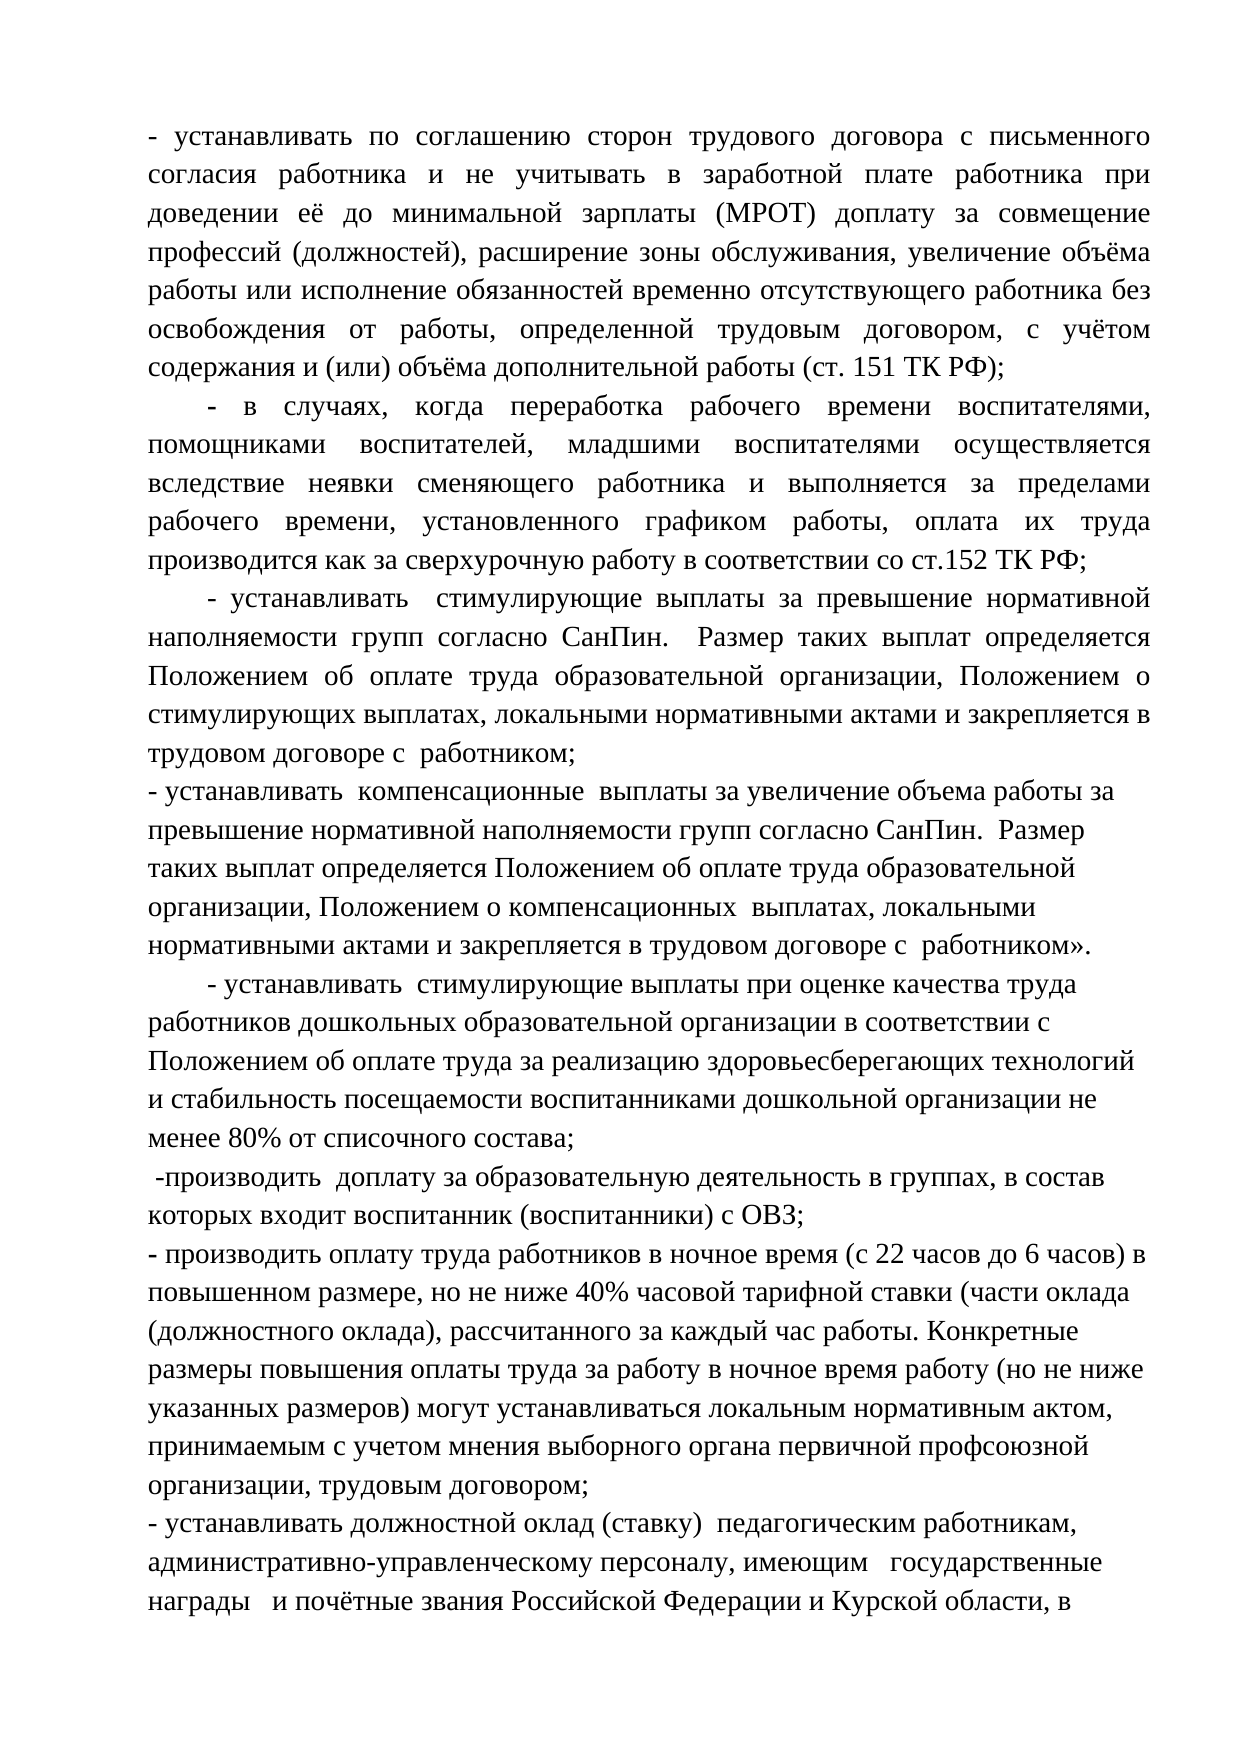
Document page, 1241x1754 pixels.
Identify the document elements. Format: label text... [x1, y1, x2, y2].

text - устанавливать компенсационные выплаты за увеличение объема работы за превышение нормативной наполняемости групп согласно СанПин. Размер таких выплат определяется Положением об оплате труда образовательной организации, Положением о компенсационных выплатах, локальными нормативными актами и закрепляется в трудовом договоре с работником». [148, 773, 1152, 961]
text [148, 966, 1152, 1616]
text - устанавливать по соглашению сторон трудового договора с письменного согласия работника и не учитывать в заработной плате работника при доведении её до минимальной зарплаты (МРОТ) доплату за совмещение профессий (должностей), расширение зоны обслуживания, увеличение объёма работы или исполнение обязанностей временно отсутствующего работника без освобождения от работы, определенной трудовым договором, с учётом содержания и (или) объёма дополнительной работы (ст. 151 ТК РФ); [148, 118, 1152, 383]
text - в случаях, когда переработка рабочего времени воспитателями, помощниками воспитателей, младшими воспитателями осуществляется вследствие неявки сменяющего работника и выполняется за пределами рабочего времени, установленного графиком работы, оплата их труда производится как за сверхурочную работу в соответствии со ст.152 ТК РФ; [148, 388, 1152, 576]
text - устанавливать стимулирующие выплаты за превышение нормативной наполняемости групп согласно СанПин. Размер таких выплат определяется Положением об оплате труда образовательной организации, Положением о стимулирующих выплатах, локальными нормативными актами и закрепляется в трудовом договоре с работником; [148, 581, 1152, 768]
